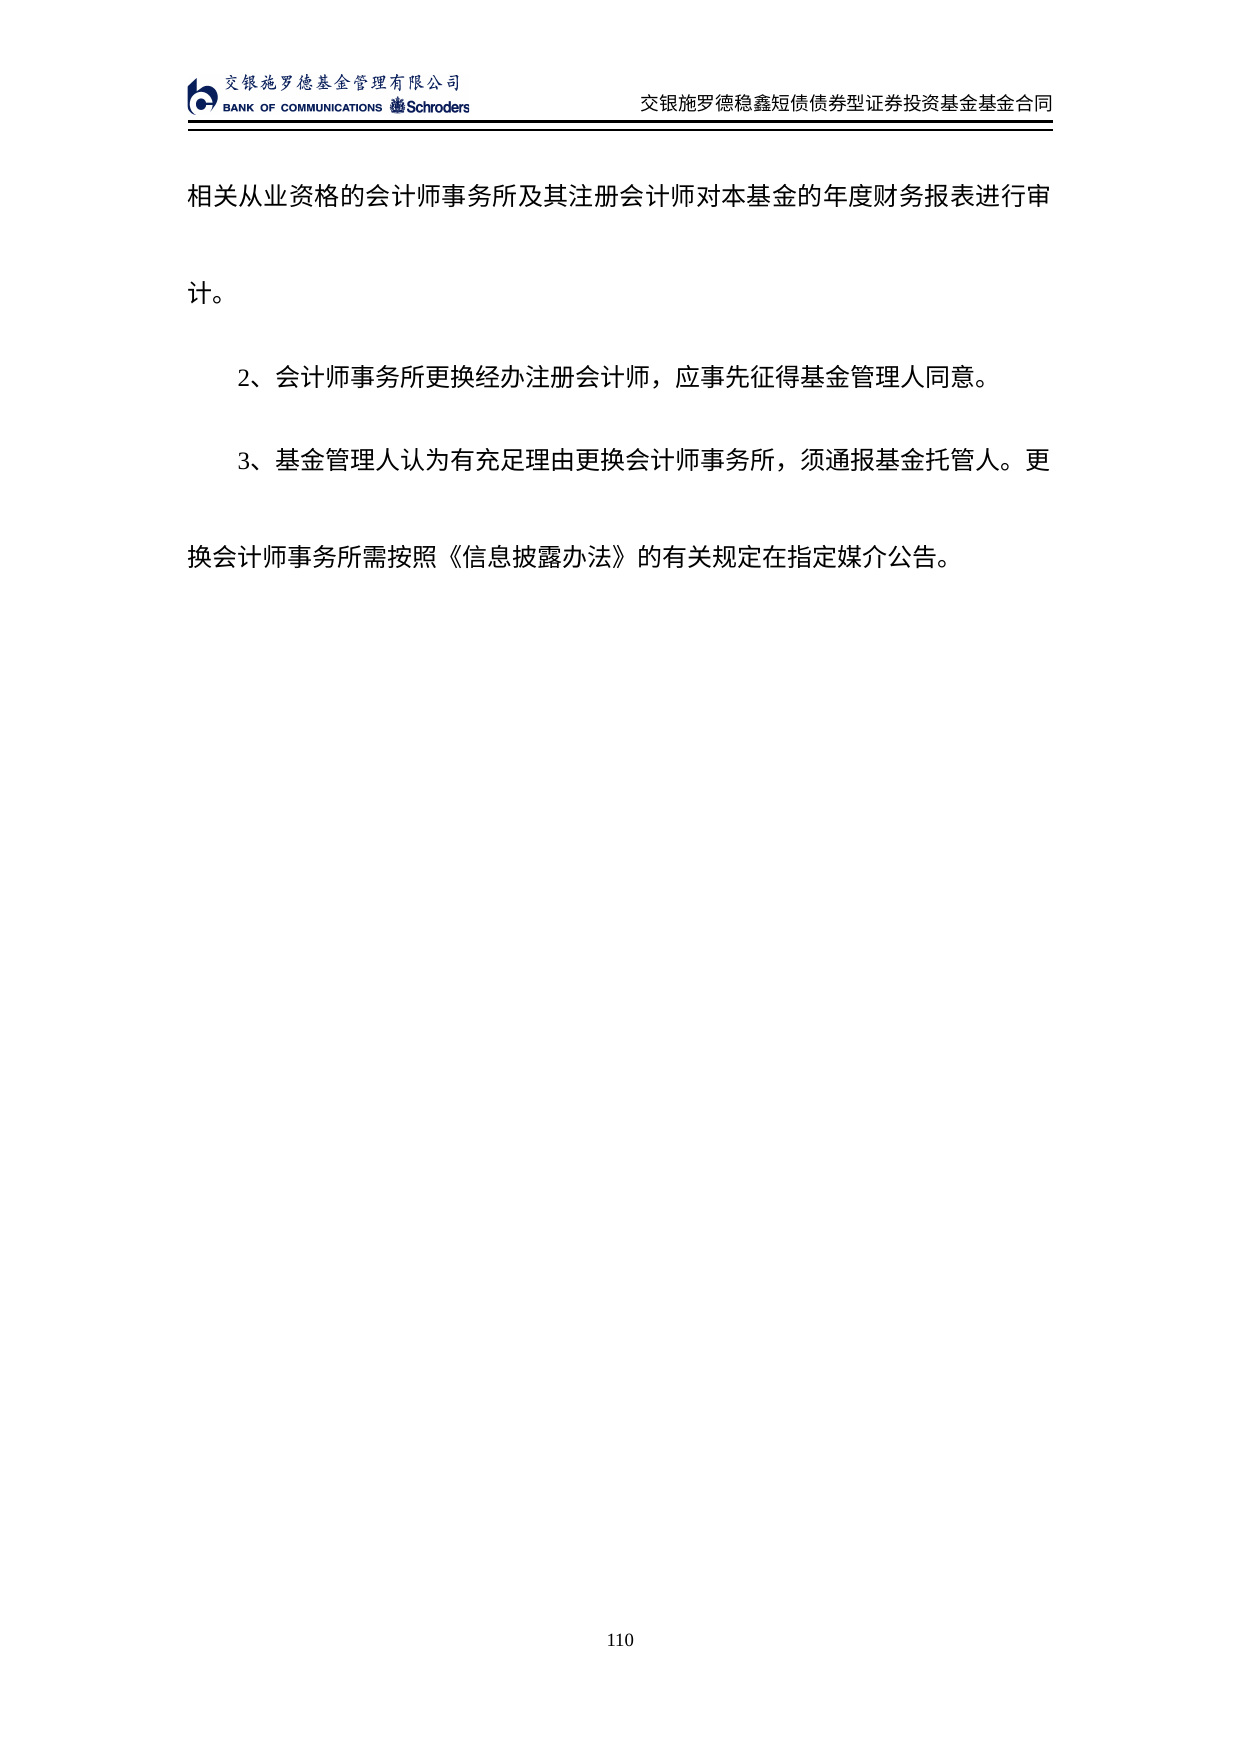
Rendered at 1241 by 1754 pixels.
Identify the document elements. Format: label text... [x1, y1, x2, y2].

picture [187, 74, 470, 115]
text 3、基金管理人认为有充足理由更换会计师事务所，须通报基金托管人。更换会计师事务所需按照《信息披露办法》的有关规定在指定媒介公告。 [187, 426, 1053, 588]
text 2、会计师事务所更换经办注册会计师，应事先征得基金管理人同意。 [187, 343, 1053, 408]
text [187, 162, 1053, 324]
